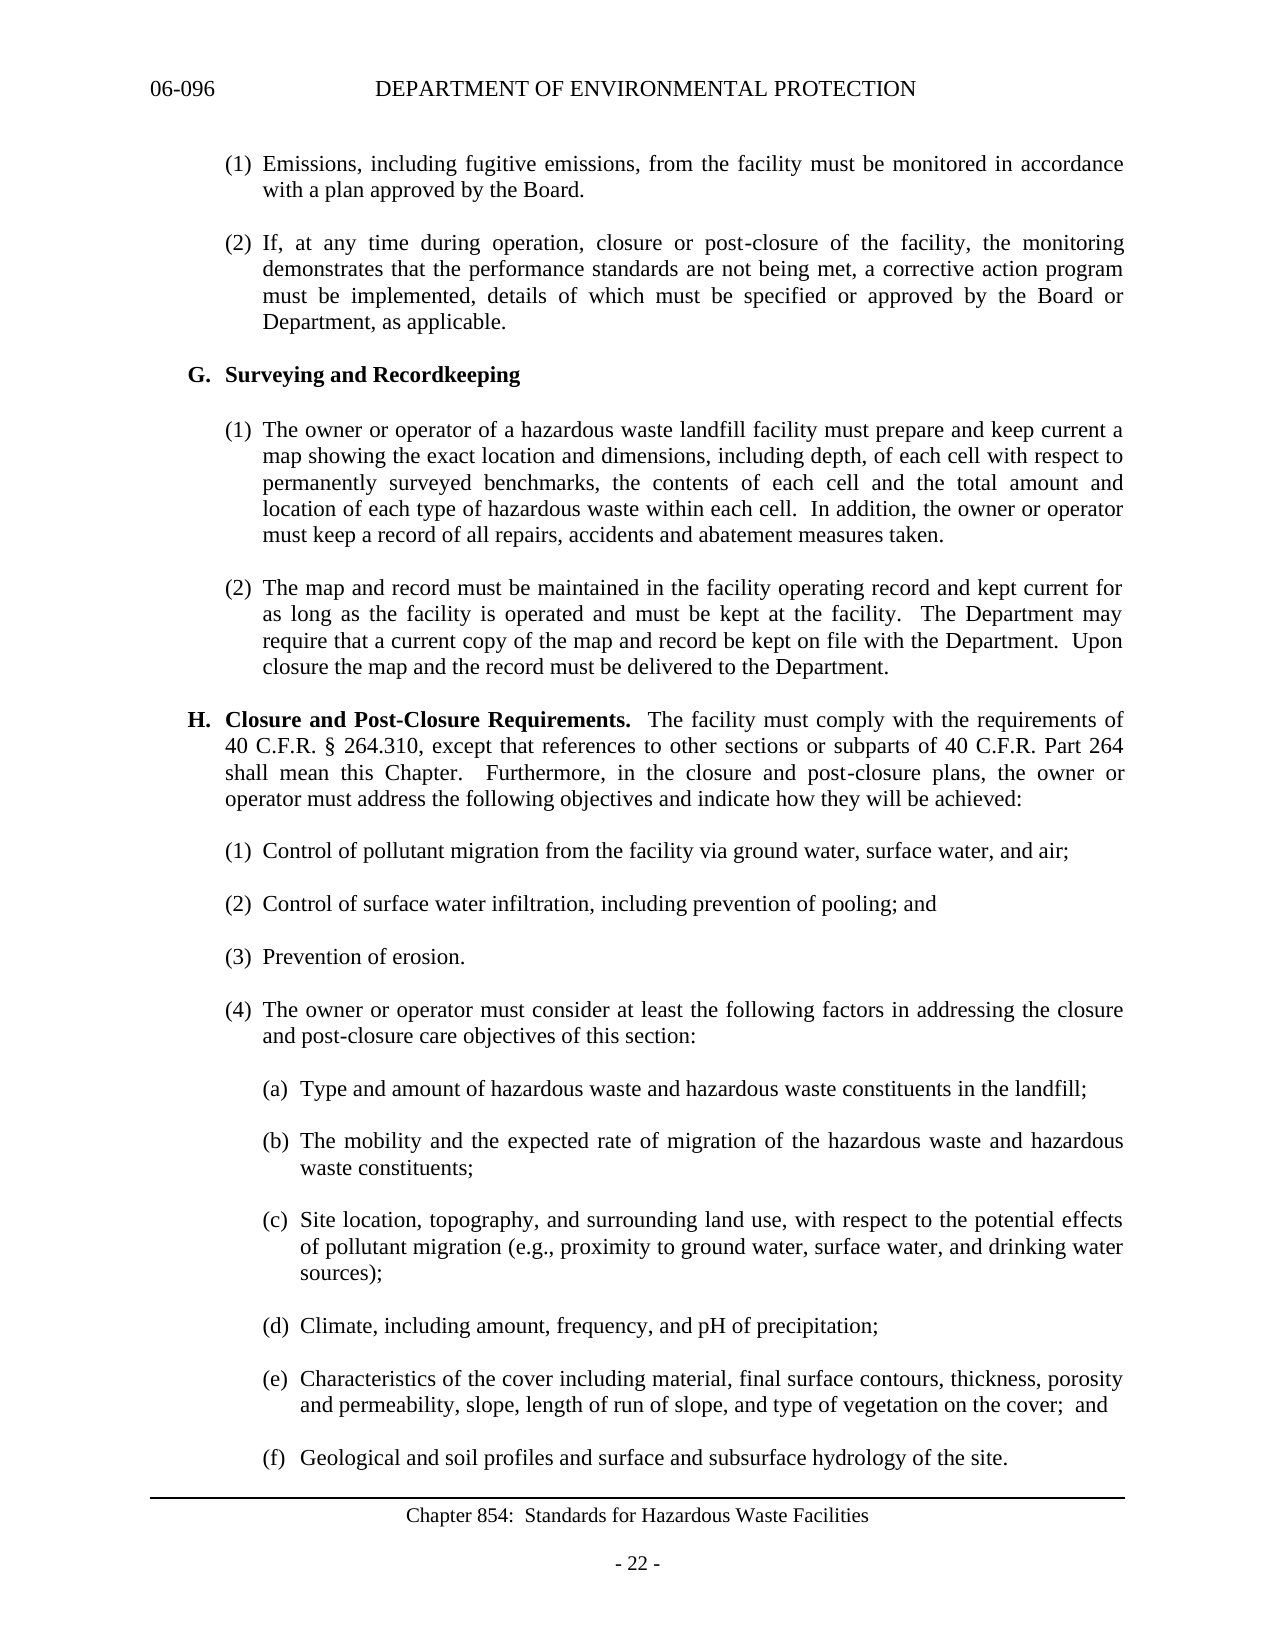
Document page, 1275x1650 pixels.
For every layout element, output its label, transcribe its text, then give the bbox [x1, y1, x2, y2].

text (1) Emissions, including fugitive emissions, from the facility must be monitored in accordance with a plan approved by the Board. [225, 150, 1125, 203]
text (1) Control of pollutant migration from the facility via ground water, surface water, and air; [225, 838, 1125, 864]
text G. Surveying and Recordkeeping [187, 361, 1125, 387]
text (a) Type and amount of hazardous waste and hazardous waste constituents in the landfill; [262, 1075, 1125, 1101]
text (2) The map and record must be maintained in the facility operating record and kept current for as long as the facility is operated and must be kept at the facility. The Department may require that a current copy of the map and record be kept on file with the Department. Upon closure the map and the record must be delivered to the Department. [225, 574, 1125, 679]
text (e) Characteristics of the cover including material, final surface contours, thickness, porosity and permeability, slope, length of run of slope, and type of vegetation on the cover; and [262, 1365, 1125, 1417]
text (3) Prevention of erosion. [225, 943, 1125, 969]
text (d) Climate, including amount, frequency, and pH of precipitation; [262, 1312, 1125, 1338]
text (4) The owner or operator must consider at least the following factors in addressing the closure and post-closure care objectives of this section: [225, 996, 1125, 1048]
text (b) The mobility and the expected rate of migration of the hazardous waste and hazardous waste constituents; [262, 1127, 1125, 1180]
text (f) Geological and soil profiles and surface and subsurface hydrology of the site. [262, 1444, 1125, 1470]
text H. Closure and Post-Closure Requirements. The facility must comply with the requirements of 40 C.F.R. § 264.310, except that references to other sections or subparts of 40 C.F.R. Part 264 shall mean this Chapter. Furthermore, in the closure and post-closure plans, the owner or operator must address the following objectives and indicate how they will be achieved: [187, 706, 1125, 811]
text (c) Site location, topography, and surrounding land use, with respect to the potential effects of pollutant migration (e.g., proximity to ground water, surface water, and drinking water sources); [262, 1207, 1125, 1286]
text (2) Control of surface water infiltration, including prevention of pooling; and [225, 890, 1125, 917]
text (2) If, at any time during operation, closure or post-closure of the facility, the monitoring demonstrates that the performance standards are not being met, a corrective action program must be implemented, details of which must be specified or approved by the Board or Department, as applicable. [225, 229, 1125, 334]
text (1) The owner or operator of a hazardous waste landfill facility must prepare and keep current a map showing the exact location and dimensions, including depth, of each cell with respect to permanently surveyed benchmarks, the contents of each cell and the total amount and location of each type of hazardous waste within each cell. In addition, the owner or operator must keep a record of all repairs, accidents and abatement measures taken. [225, 416, 1125, 548]
